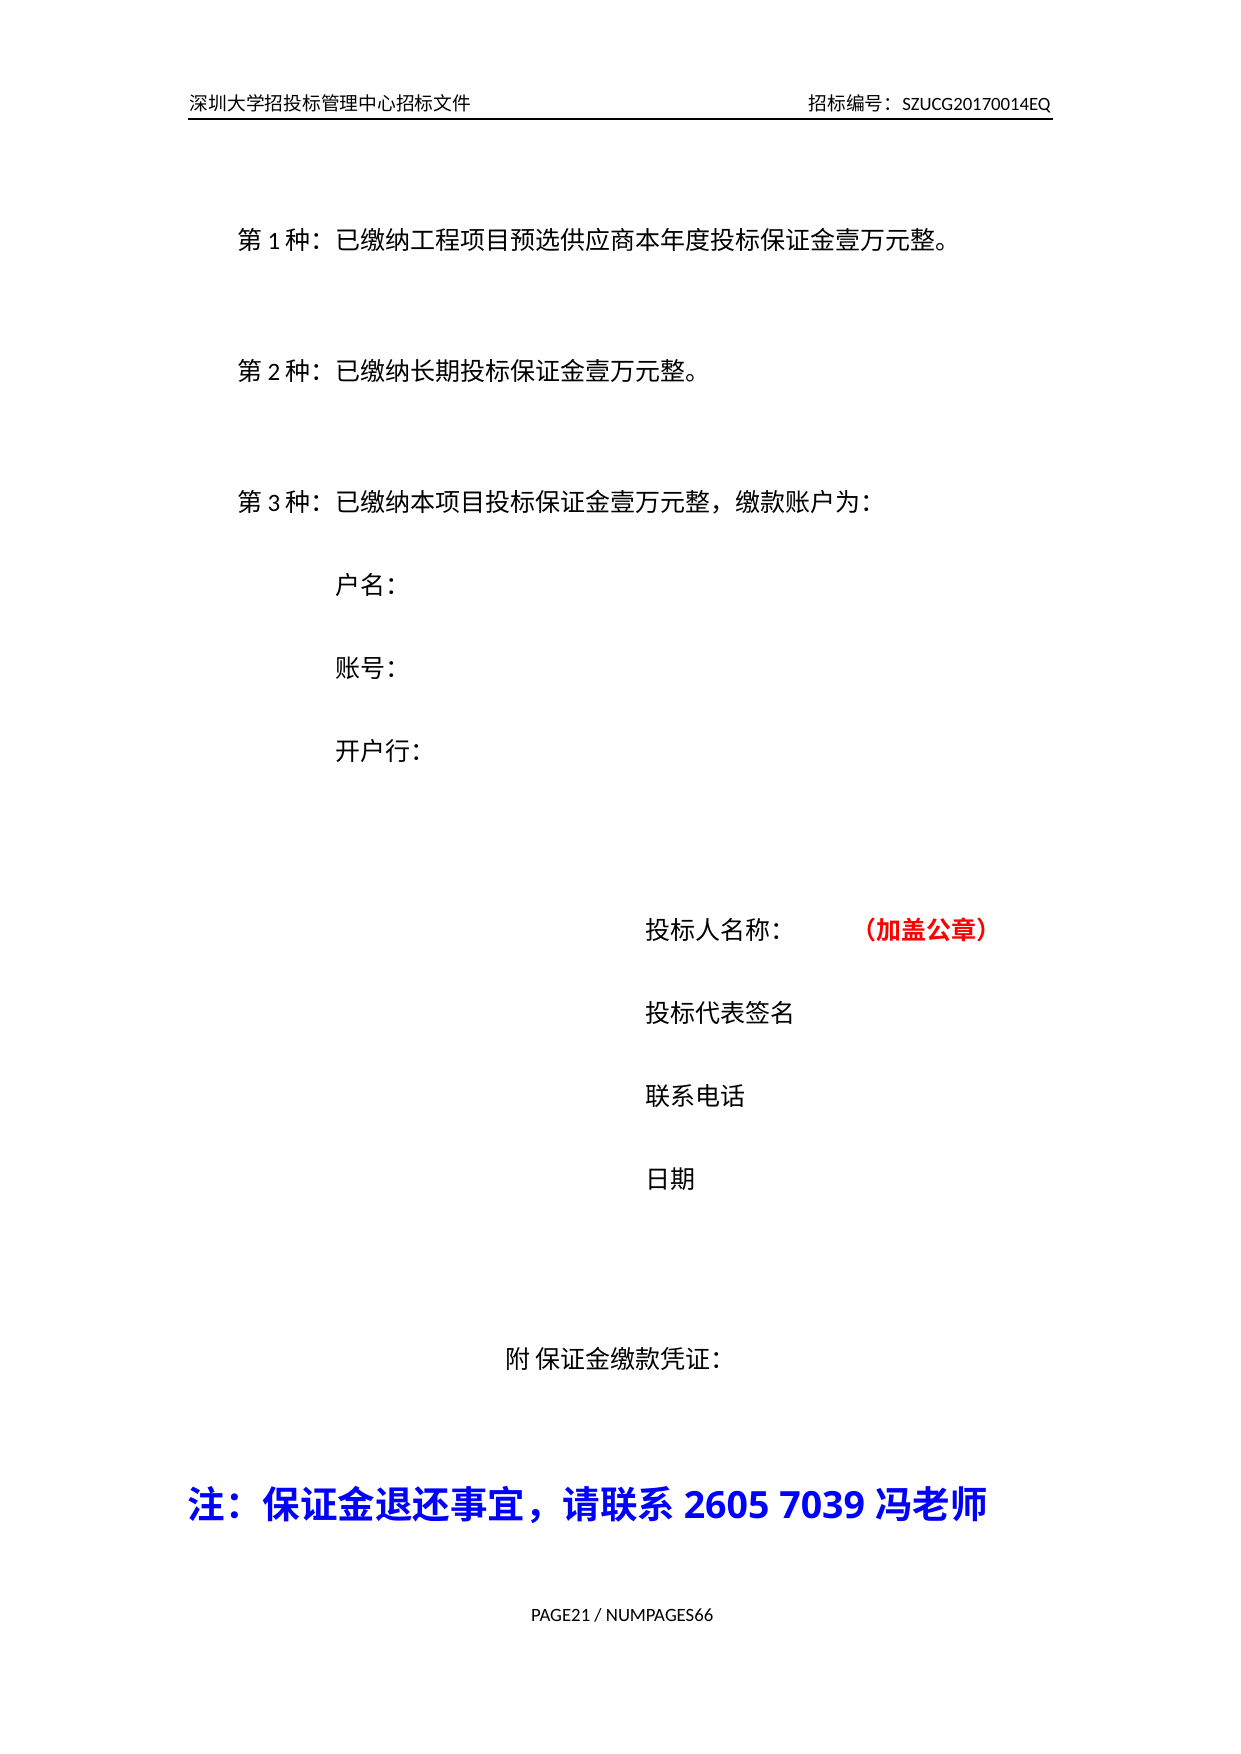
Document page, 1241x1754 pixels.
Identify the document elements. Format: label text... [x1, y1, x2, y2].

text 附 保证金缴款凭证： [187, 1325, 1053, 1390]
text 联系电话 [645, 1062, 1053, 1127]
text 账号： [335, 634, 1053, 699]
text 投标人名称： （加盖公章） [645, 896, 1053, 961]
text 第2种：已缴纳长期投标保证金壹万元整。 [187, 337, 1053, 402]
text 开户行： [335, 717, 1053, 782]
text 第3种：已缴纳本项目投标保证金壹万元整，缴款账户为： [187, 468, 1053, 533]
text 注：保证金退还事宜，请联系 2605 7039 冯老师 [187, 1470, 1053, 1535]
text 第1种：已缴纳工程项目预选供应商本年度投标保证金壹万元整。 [187, 206, 1053, 271]
text 投标代表签名 [645, 979, 1053, 1044]
text 户名： [335, 551, 1053, 616]
text 日期 [645, 1145, 1053, 1210]
